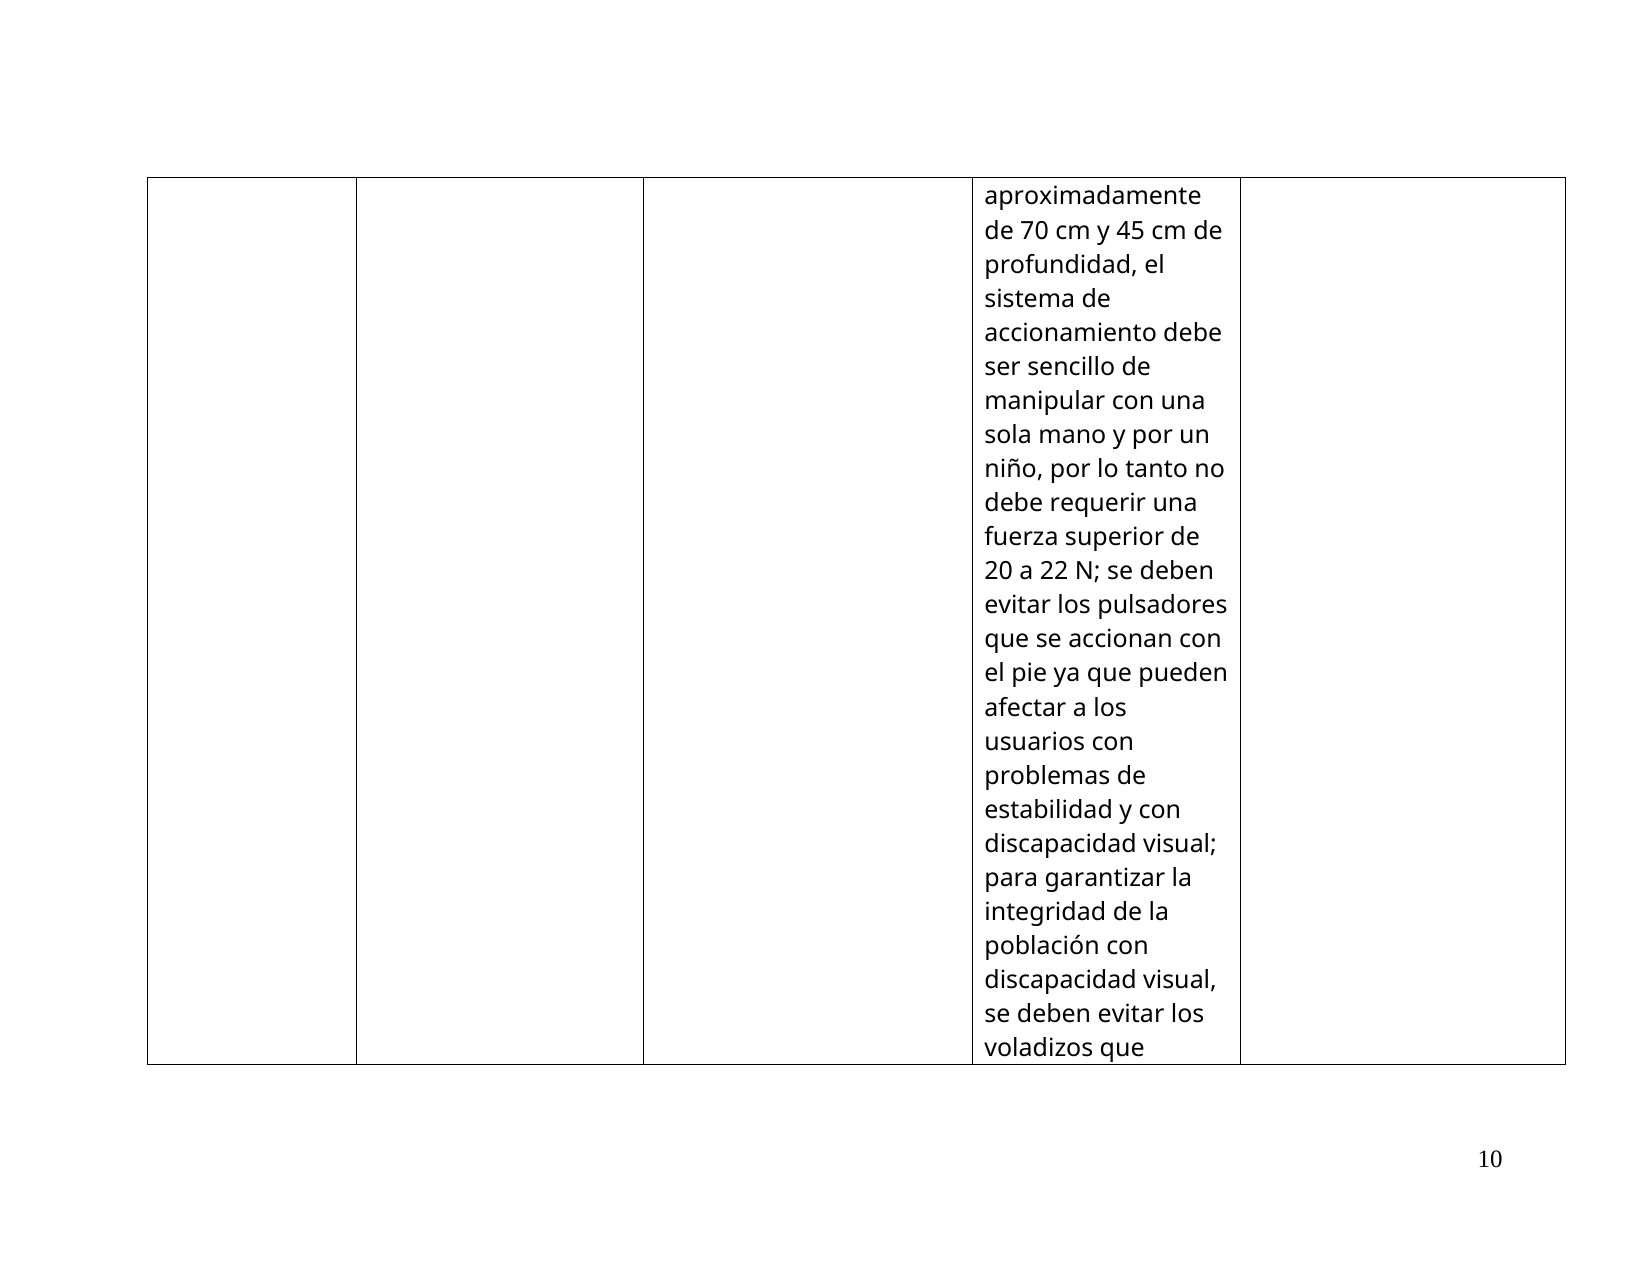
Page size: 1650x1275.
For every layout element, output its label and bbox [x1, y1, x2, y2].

table_cell [973, 178, 1240, 1064]
table_cell [357, 178, 643, 1064]
table_cell [1241, 178, 1565, 1064]
table_cell [148, 178, 356, 1064]
table_cell [644, 178, 972, 1064]
